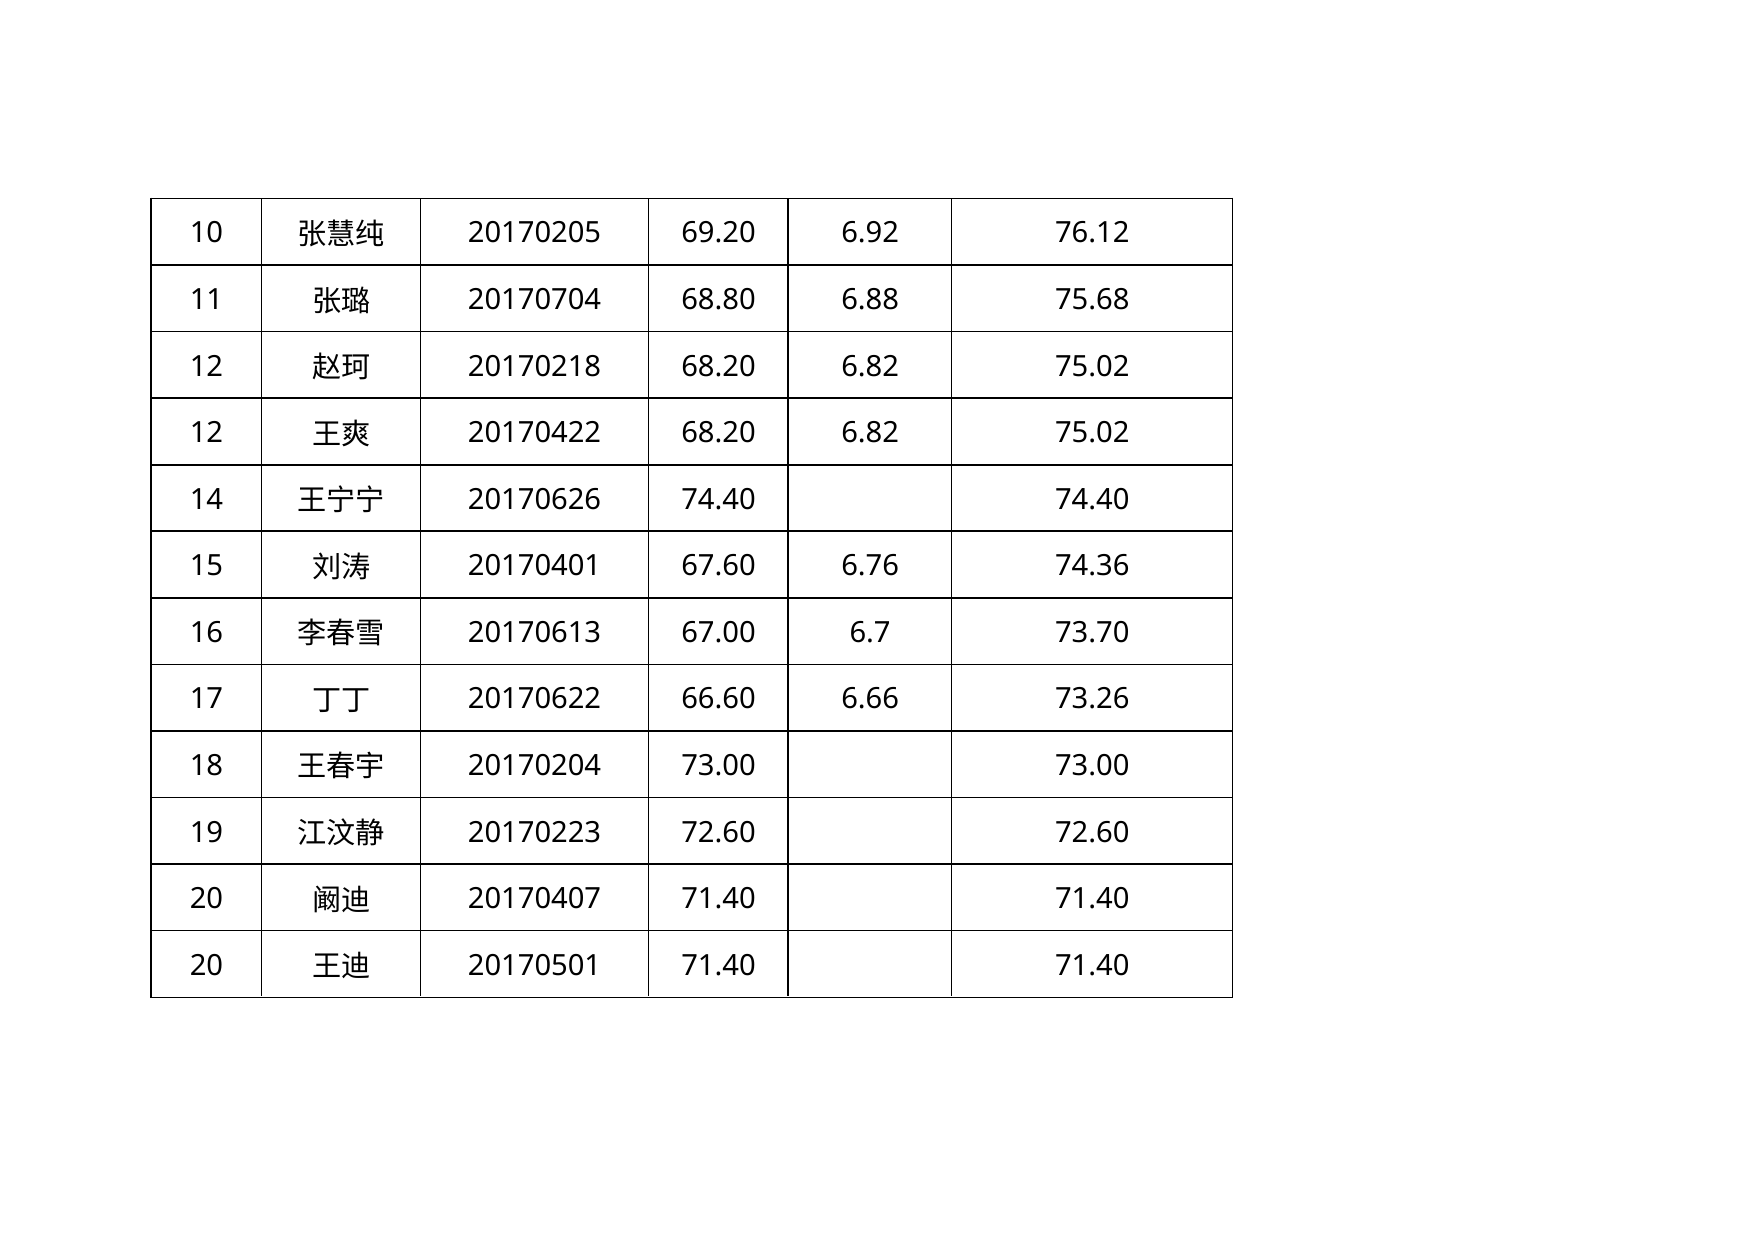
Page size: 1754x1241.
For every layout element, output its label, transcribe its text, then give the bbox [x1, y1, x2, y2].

table_cell 75.68 [952, 266, 1232, 331]
table_cell 71.40 [649, 931, 787, 996]
table_cell 72.60 [952, 798, 1232, 863]
table_cell 6.88 [789, 266, 951, 331]
table_cell 6.92 [789, 199, 951, 264]
table_cell 68.20 [649, 332, 787, 397]
table_cell 69.20 [649, 199, 787, 264]
table_cell 王春宇 [262, 732, 420, 797]
table_cell 73.70 [952, 599, 1232, 663]
table_cell 6.76 [789, 532, 951, 597]
table_cell 6.7 [789, 599, 951, 663]
table_cell 阚迪 [262, 865, 420, 930]
table_cell 6.82 [789, 399, 951, 464]
table_cell 6.66 [789, 665, 951, 730]
table_cell 张慧纯 [262, 199, 420, 264]
table_cell 丁丁 [262, 665, 420, 730]
table_cell 王爽 [262, 399, 420, 464]
table_cell 10 [152, 199, 261, 264]
table_cell 71.40 [649, 865, 787, 930]
table_cell 江汶静 [262, 798, 420, 863]
table_cell 75.02 [952, 399, 1232, 464]
table_cell 74.40 [649, 466, 787, 530]
table_cell 67.60 [649, 532, 787, 597]
table_cell 75.02 [952, 332, 1232, 397]
table_cell 74.40 [952, 466, 1232, 530]
table_cell 20170205 [421, 199, 648, 264]
table_cell 14 [152, 466, 261, 530]
table_cell 73.26 [952, 665, 1232, 730]
table_cell 20170401 [421, 532, 648, 597]
table_cell 19 [152, 798, 261, 863]
table_cell 68.20 [649, 399, 787, 464]
table_cell 张璐 [262, 266, 420, 331]
table_cell 赵珂 [262, 332, 420, 397]
table_cell 74.36 [952, 532, 1232, 597]
table_cell 20170501 [421, 931, 648, 996]
table_cell [789, 931, 951, 996]
table_cell 20170218 [421, 332, 648, 397]
table_cell 李春雪 [262, 599, 420, 663]
table_cell 67.00 [649, 599, 787, 663]
table_cell 73.00 [649, 732, 787, 797]
table_cell 16 [152, 599, 261, 663]
table_cell 20 [152, 931, 261, 996]
table_cell 76.12 [952, 199, 1232, 264]
table_cell 71.40 [952, 865, 1232, 930]
table_cell 72.60 [649, 798, 787, 863]
table_cell [789, 798, 951, 863]
table_cell 66.60 [649, 665, 787, 730]
table_cell 20 [152, 865, 261, 930]
table_cell 73.00 [952, 732, 1232, 797]
table_cell 20170613 [421, 599, 648, 663]
table_cell 20170622 [421, 665, 648, 730]
table_cell 17 [152, 665, 261, 730]
table_cell 15 [152, 532, 261, 597]
table_cell 18 [152, 732, 261, 797]
table_cell 12 [152, 332, 261, 397]
table_cell 20170422 [421, 399, 648, 464]
table_cell 20170204 [421, 732, 648, 797]
table_cell 6.82 [789, 332, 951, 397]
table_cell 20170407 [421, 865, 648, 930]
table_cell 20170223 [421, 798, 648, 863]
table_cell 王宁宁 [262, 466, 420, 530]
table_cell 12 [152, 399, 261, 464]
table_cell [789, 466, 951, 530]
table_cell 11 [152, 266, 261, 331]
table_cell 王迪 [262, 931, 420, 996]
table_cell 20170704 [421, 266, 648, 331]
table_cell [789, 865, 951, 930]
table_cell 刘涛 [262, 532, 420, 597]
table_cell 71.40 [952, 931, 1232, 996]
table_cell [789, 732, 951, 797]
table_cell 20170626 [421, 466, 648, 530]
table_cell 68.80 [649, 266, 787, 331]
